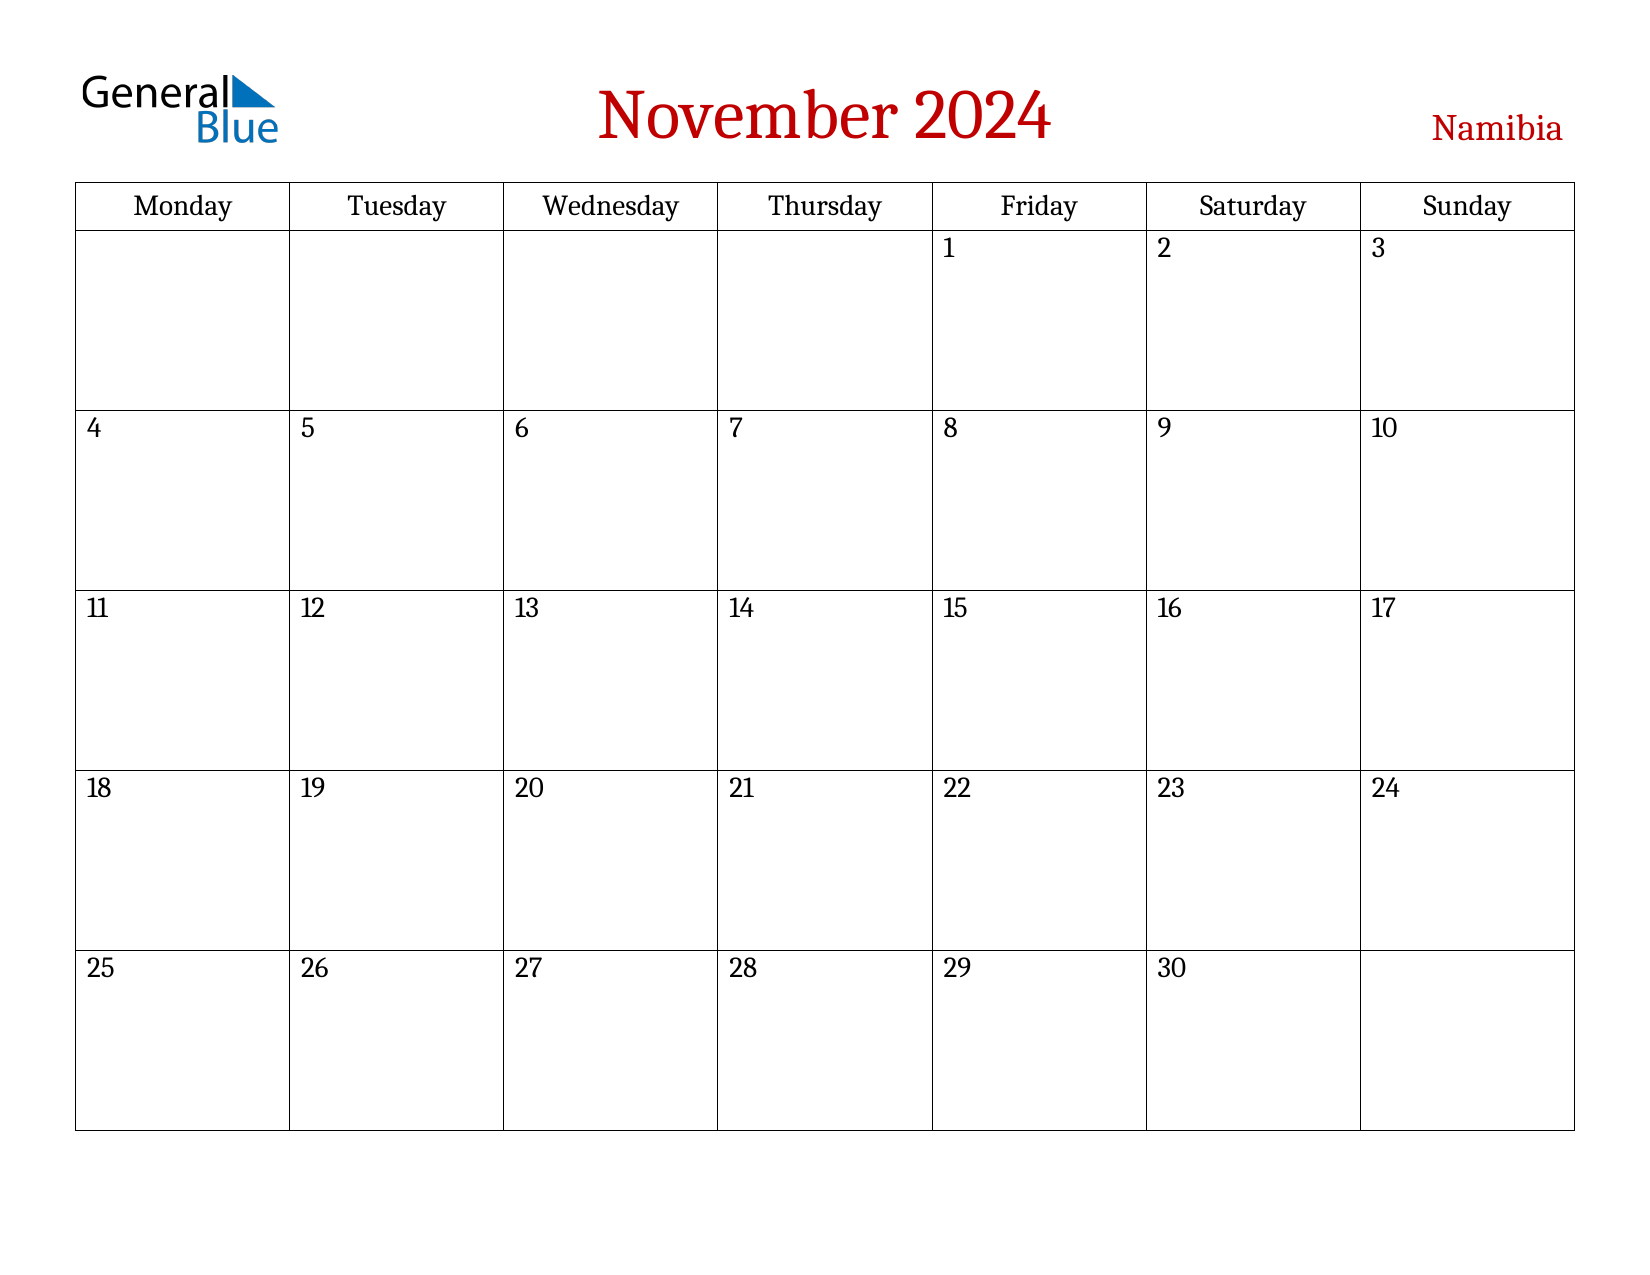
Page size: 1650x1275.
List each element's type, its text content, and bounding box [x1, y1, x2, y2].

table_cell [290, 805, 503, 950]
table_cell [1361, 445, 1574, 590]
table_cell [1361, 805, 1574, 950]
table_cell [1361, 985, 1574, 1130]
table_cell [1361, 265, 1574, 410]
table_cell [76, 805, 289, 950]
table_cell 10 [1361, 411, 1574, 444]
table_cell 24 [1361, 771, 1574, 805]
table_cell [504, 625, 717, 770]
table_cell 28 [718, 951, 932, 985]
table_header November 2024 [504, 75, 1146, 182]
table_cell 15 [933, 591, 1146, 625]
table_cell [1361, 951, 1574, 985]
table_cell 20 [504, 771, 717, 805]
table_cell [718, 985, 932, 1130]
table_cell 30 [1147, 951, 1360, 985]
table_cell [504, 445, 717, 590]
table_cell [76, 231, 289, 264]
table_cell [504, 805, 717, 950]
table_cell 8 [933, 411, 1146, 444]
table_cell 22 [933, 771, 1146, 805]
table_cell 2 [1147, 231, 1360, 264]
table_cell [290, 625, 503, 770]
table_cell 23 [1147, 771, 1360, 805]
table_cell [76, 625, 289, 770]
table_cell 12 [290, 591, 503, 625]
table_cell [718, 265, 932, 410]
table_cell [718, 625, 932, 770]
table_cell 3 [1361, 231, 1574, 264]
table_cell [933, 625, 1146, 770]
table_cell [290, 231, 503, 264]
table_cell 17 [1361, 591, 1574, 625]
table_cell [933, 265, 1146, 410]
table_cell [1147, 985, 1360, 1130]
table_cell 18 [76, 771, 289, 805]
table_cell 11 [76, 591, 289, 625]
table_cell Sunday [1361, 183, 1574, 230]
table_cell Wednesday [504, 183, 717, 230]
table_cell [1147, 625, 1360, 770]
table_cell Friday [933, 183, 1146, 230]
table_cell [290, 445, 503, 590]
table_cell [718, 445, 932, 590]
table_cell [504, 231, 717, 264]
table_cell 5 [290, 411, 503, 444]
table_cell Saturday [1147, 183, 1360, 230]
table_cell 16 [1147, 591, 1360, 625]
table_cell 13 [504, 591, 717, 625]
table_cell 7 [718, 411, 932, 444]
table_cell [290, 985, 503, 1130]
table_header Namibia [1146, 75, 1574, 182]
table_cell 14 [718, 591, 932, 625]
table_cell [718, 231, 932, 264]
table_cell [504, 265, 717, 410]
table_cell 19 [290, 771, 503, 805]
table_cell 6 [504, 411, 717, 444]
picture [82, 75, 278, 143]
table_cell 26 [290, 951, 503, 985]
table_cell [718, 805, 932, 950]
table_cell [504, 985, 717, 1130]
table_cell [933, 985, 1146, 1130]
table_cell 29 [933, 951, 1146, 985]
table_cell Tuesday [290, 183, 503, 230]
table_cell [76, 985, 289, 1130]
table_cell [76, 265, 289, 410]
table_cell [1147, 805, 1360, 950]
table_cell [1147, 265, 1360, 410]
table_cell 25 [76, 951, 289, 985]
table_cell 4 [76, 411, 289, 444]
table_cell [933, 805, 1146, 950]
table_cell [76, 445, 289, 590]
table_cell [290, 265, 503, 410]
table_cell 21 [718, 771, 932, 805]
table_cell [1147, 445, 1360, 590]
table_cell 27 [504, 951, 717, 985]
table_cell 1 [933, 231, 1146, 264]
table_cell 9 [1147, 411, 1360, 444]
table_cell Monday [76, 183, 289, 230]
table_header [76, 75, 503, 182]
table_cell [1361, 625, 1574, 770]
table_cell Thursday [718, 183, 932, 230]
table_cell [933, 445, 1146, 590]
